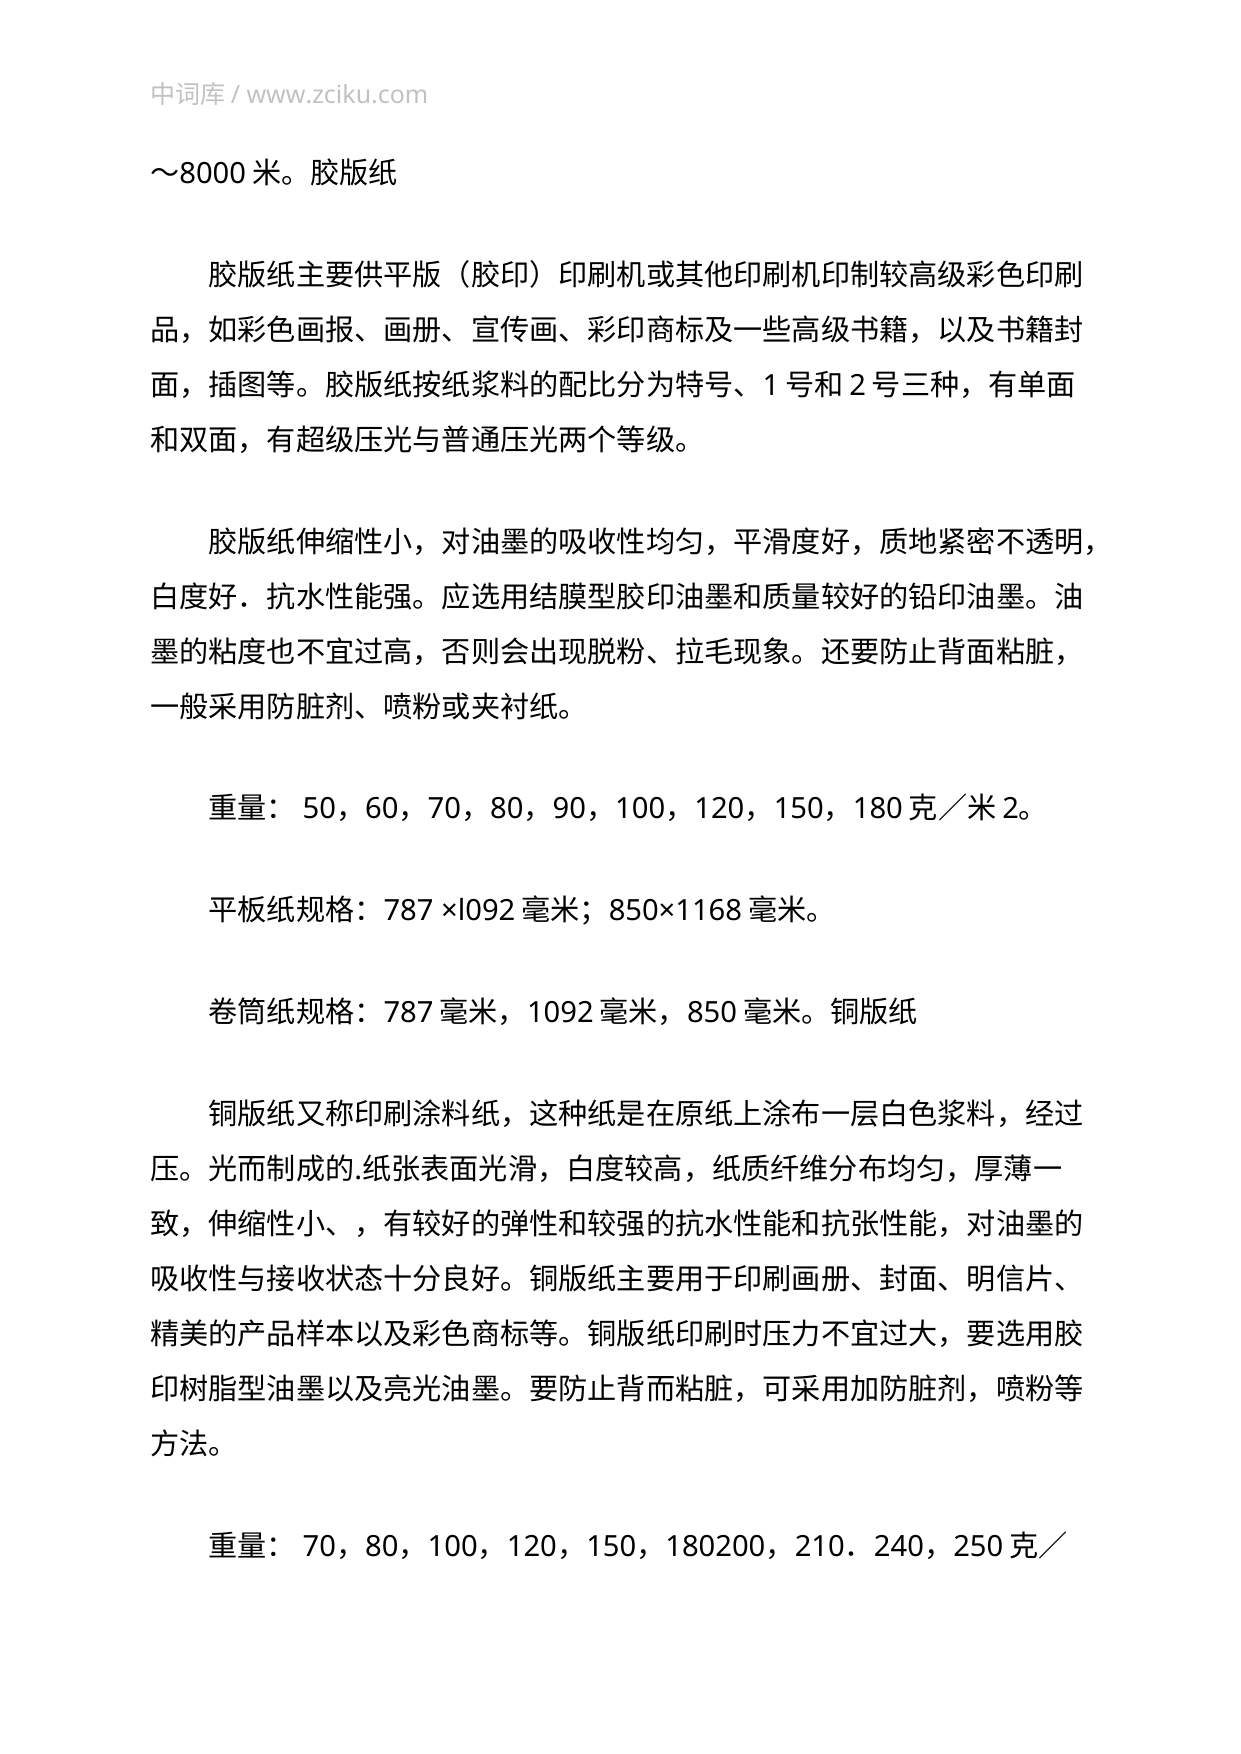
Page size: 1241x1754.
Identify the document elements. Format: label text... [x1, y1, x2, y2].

text 铜版纸又称印刷涂料纸，这种纸是在原纸上涂布一层白色浆料，经过压。光而制成的.纸张表面光滑，白度较高，纸质纤维分布均匀，厚薄一致，伸缩性小、，有较好的弹性和较强的抗水性能和抗张性能，对油墨的吸收性与接收状态十分良好。铜版纸主要用于印刷画册、封面、明信片、精美的产品样本以及彩色商标等。铜版纸印刷时压力不宜过大，要选用胶印树脂型油墨以及亮光油墨。要防止背而粘脏，可采用加防脏剂，喷粉等方法。 [150, 1091, 1090, 1463]
text 卷筒纸规格：787毫米，1092毫米，850毫米。铜版纸 [150, 989, 1090, 1031]
text 胶版纸主要供平版（胶印）印刷机或其他印刷机印制较高级彩色印刷品，如彩色画报、画册、宣传画、彩印商标及一些高级书籍，以及书籍封面，插图等。胶版纸按纸浆料的配比分为特号、1号和2号三种，有单面和双面，有超级压光与普通压光两个等级。 [150, 252, 1090, 459]
text 重量： 50，60，70，80，90，100，120，150，180克／米2。 [150, 785, 1090, 827]
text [150, 1522, 1090, 1564]
text 胶版纸伸缩性小，对油墨的吸收性均匀，平滑度好，质地紧密不透明，白度好．抗水性能强。应选用结膜型胶印油墨和质量较好的铅印油墨。油墨的粘度也不宜过高，否则会出现脱粉、拉毛现象。还要防止背面粘脏，一般采用防脏剂、喷粉或夹衬纸。 [150, 518, 1090, 726]
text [150, 150, 1090, 192]
text 平板纸规格：787 ×l092毫米；850×1168毫米。 [150, 887, 1090, 929]
